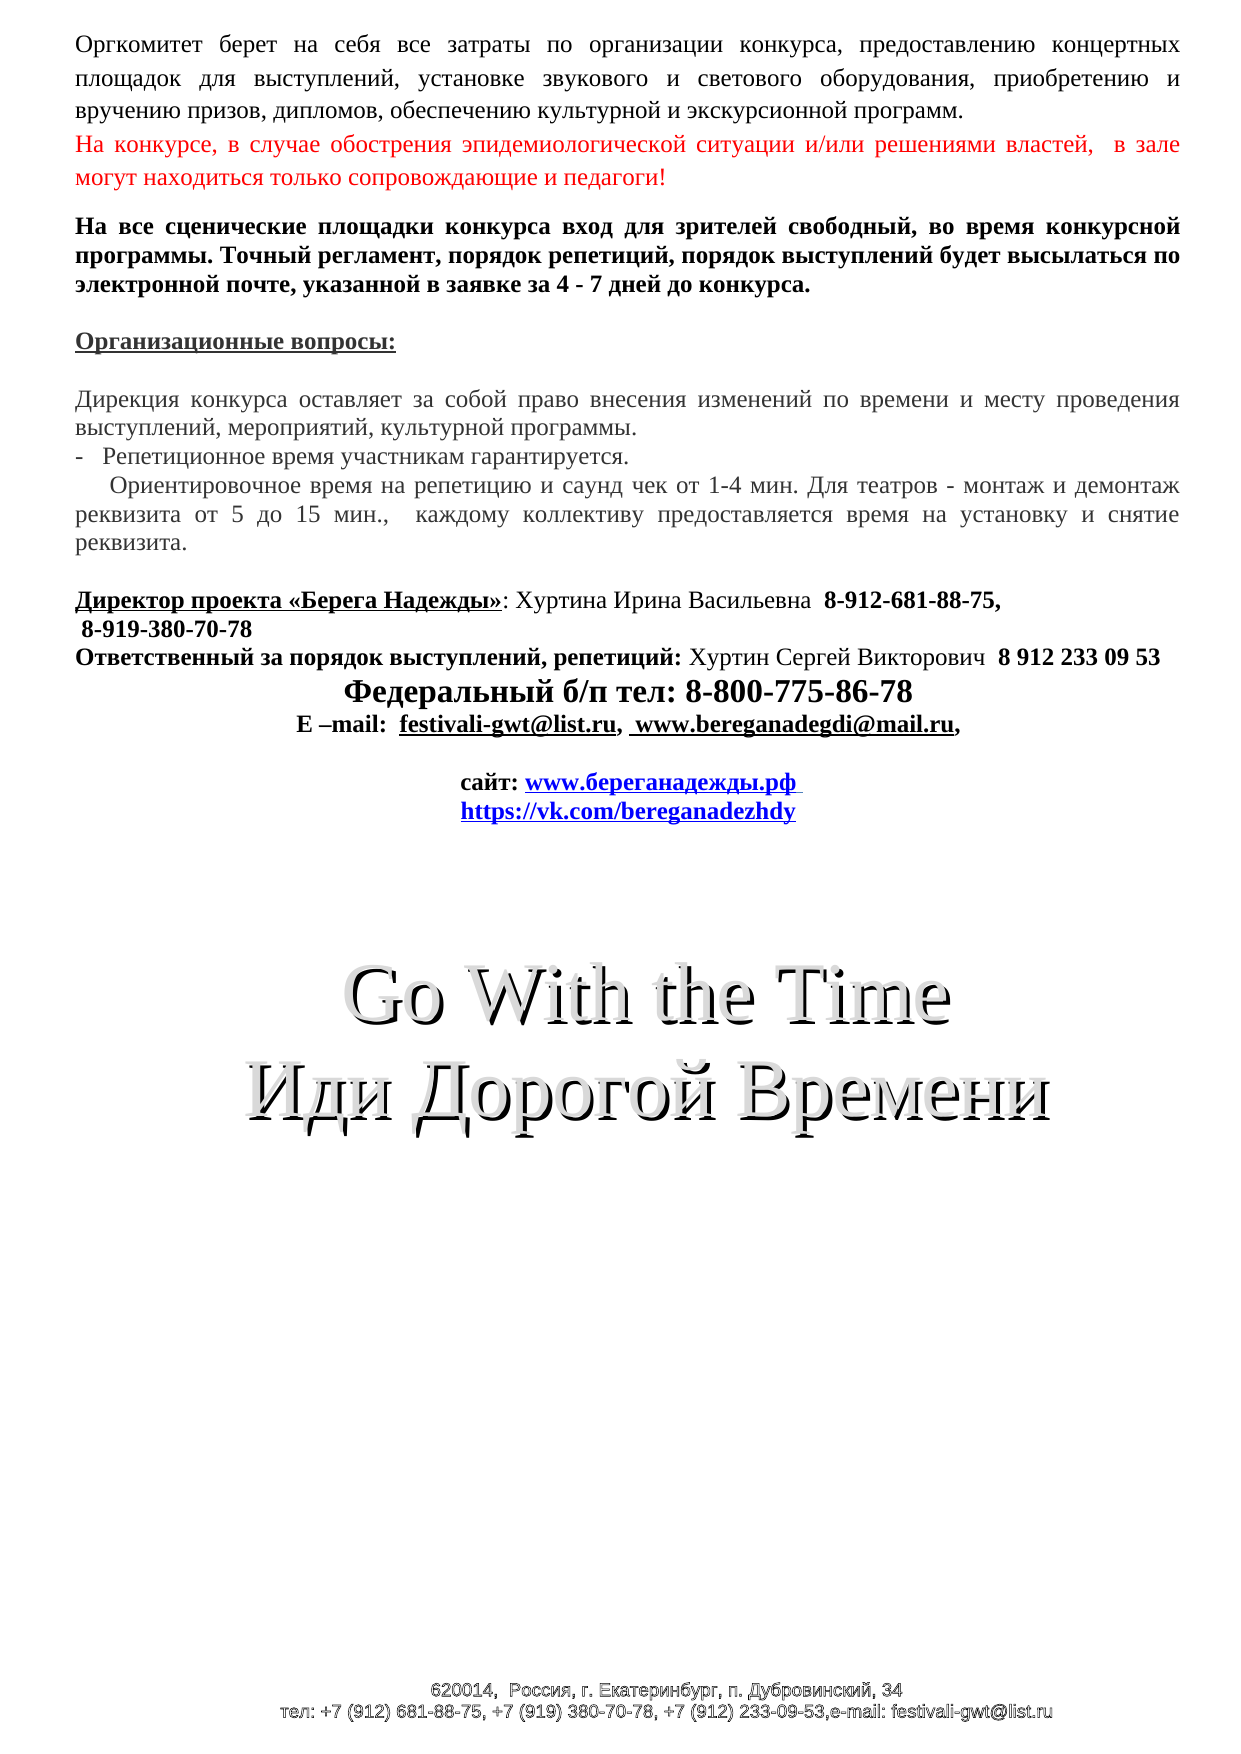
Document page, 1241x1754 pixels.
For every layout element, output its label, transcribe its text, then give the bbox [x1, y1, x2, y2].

text Оргкомитет берет на себя все затраты по организации конкурса, предоставлению концертных площадок для выступлений, установке звукового и светового оборудования, приобретению и вручению призов, дипломов, обеспечению культурной и экскурсионной программ. [75, 29, 1181, 124]
text сайт: www.береганадежды.рф [75, 767, 1181, 796]
text Организационные вопросы: [75, 326, 1181, 355]
text 8-919-380-70-78 Ответственный за порядок выступлений, репетиций: Хуртин Сергей Викторович 8 912 233 09 53 [75, 614, 1181, 671]
text Ориентировочное время на репетицию и саунд чек от 1-4 мин. Для театров - монтаж и демонтаж реквизита от 5 до 15 мин., каждому коллективу предоставляется время на установку и снятие реквизита. [75, 470, 1181, 556]
text На все сценические площадки конкурса вход для зрителей свободный, во время конкурсной программы. Точный регламент, порядок репетиций, порядок выступлений будет высылаться по электронной почте, указанной в заявке за 4 - 7 дней до конкурса. [75, 211, 1181, 297]
text Директор проекта «Берега Надежды»: Хуртина Ирина Васильевна 8-912-681-88-75, [75, 585, 1181, 614]
text Федеральный б/п тел: 8-800-775-86-78 [75, 671, 1181, 709]
text Е –mail: festivali-gwt@list.ru, www.bereganadegdi@mail.ru, [75, 709, 1181, 738]
text Дирекция конкурса оставляет за собой право внесения изменений по времени и месту проведения выступлений, мероприятий, культурной программы. [75, 384, 1181, 441]
text На конкурсе, в случае обострения эпидемиологической ситуации и/или решениями властей, в зале могут находиться только сопровождающие и педагоги! [75, 129, 1181, 190]
text - Репетиционное время участникам гарантируется. [75, 441, 1181, 470]
text https://vk.com/bereganadezhdy [75, 796, 1181, 824]
